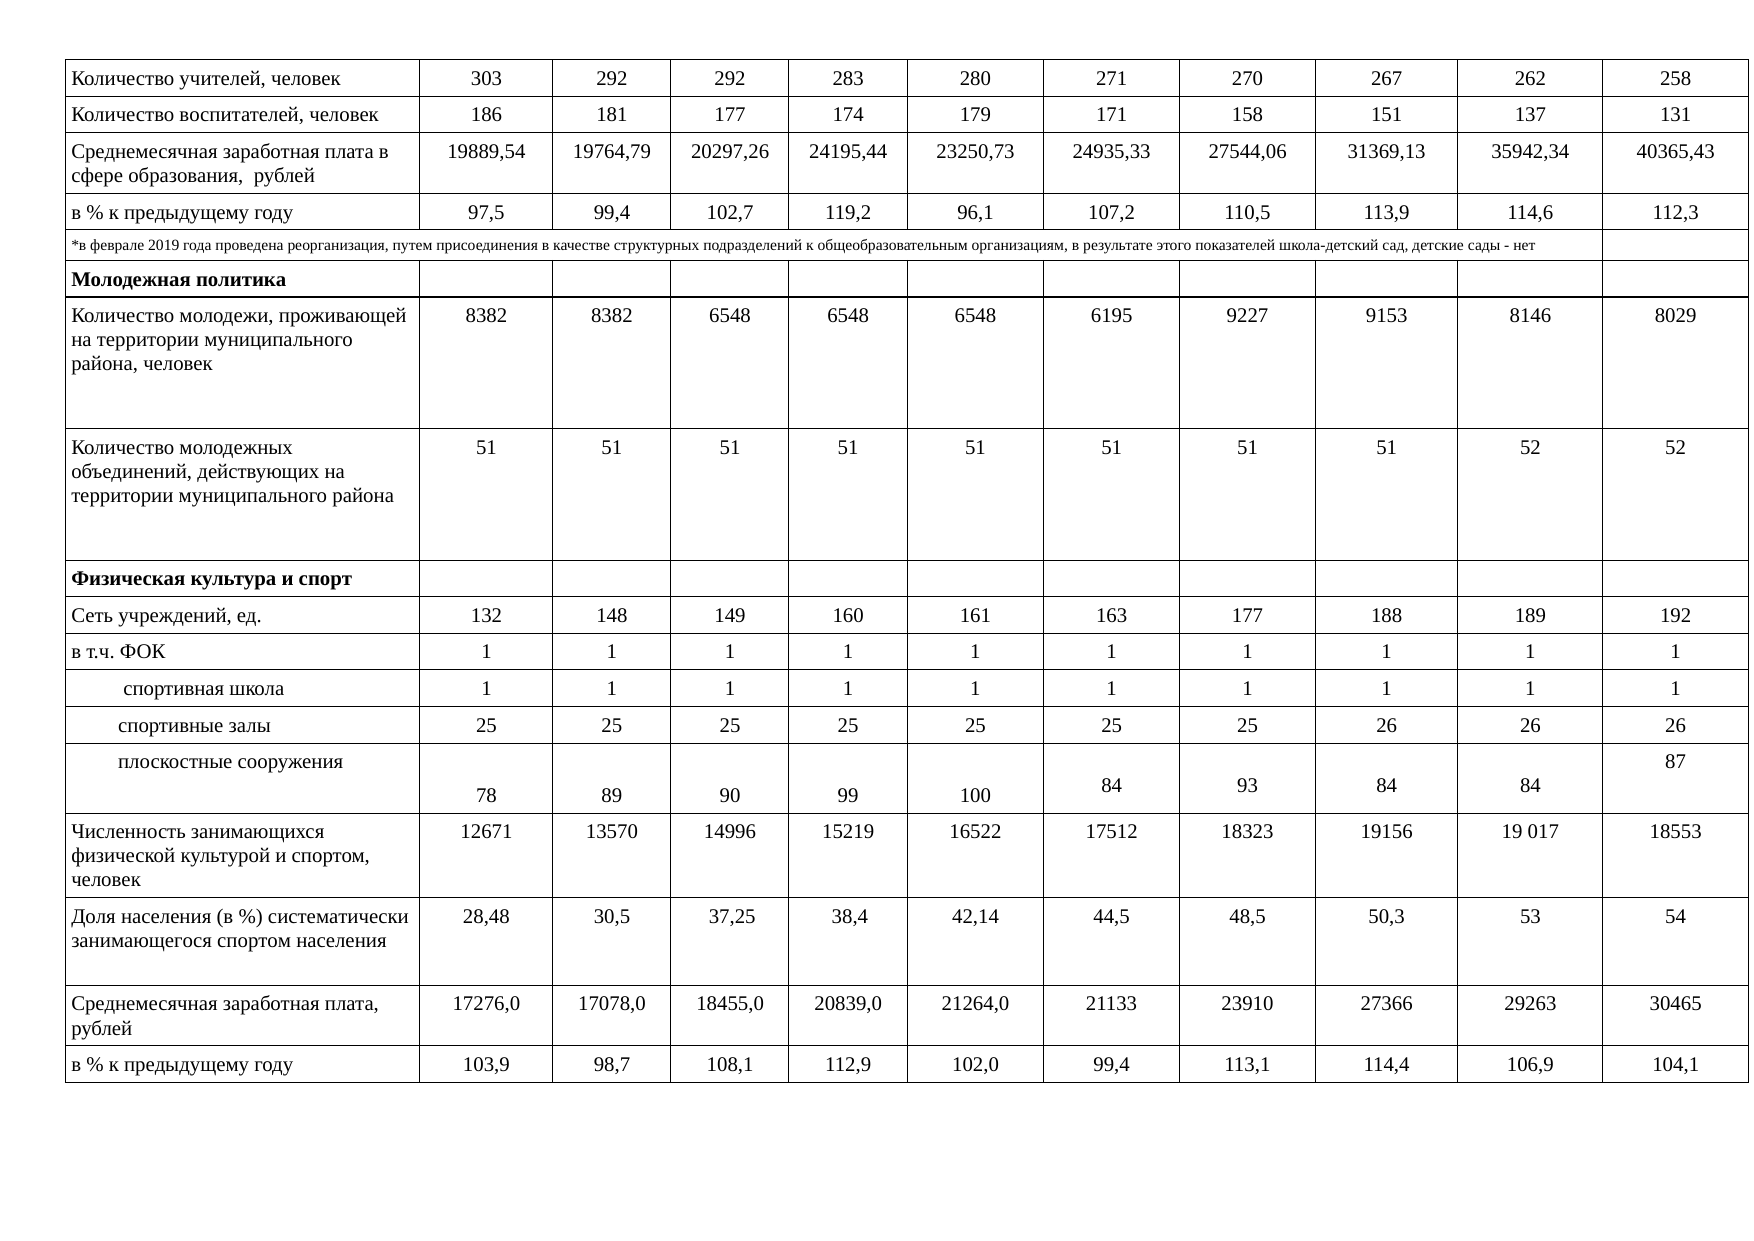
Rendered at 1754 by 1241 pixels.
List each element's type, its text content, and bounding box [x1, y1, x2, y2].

table_cell 1 [1044, 670, 1179, 706]
table_cell 106,9 [1458, 1046, 1602, 1082]
table_cell 15219 [789, 814, 907, 897]
table_cell 26 [1316, 707, 1457, 742]
table_cell 188 [1316, 597, 1457, 633]
table_cell 179 [908, 97, 1043, 132]
table_cell 17512 [1044, 814, 1179, 897]
table_cell 30,5 [553, 898, 670, 984]
table_cell Доля населения (в %) систематически занимающегося спортом населения [66, 898, 419, 984]
table_cell Численность занимающихся физической культурой и спортом, человек [66, 814, 419, 897]
table_cell 23910 [1180, 986, 1315, 1045]
table_cell Количество учителей, человек [66, 60, 419, 96]
table_cell 24935,33 [1044, 133, 1179, 193]
table_cell 27366 [1316, 986, 1457, 1045]
table_cell 177 [1180, 597, 1315, 633]
table_cell 48,5 [1180, 898, 1315, 984]
table_cell 1 [1180, 634, 1315, 669]
table_cell 84 [1316, 744, 1457, 812]
table_cell 108,1 [671, 1046, 788, 1082]
table_cell 35942,34 [1458, 133, 1602, 193]
table_cell 96,1 [908, 194, 1043, 229]
table_cell 14996 [671, 814, 788, 897]
table_cell 20839,0 [789, 986, 907, 1045]
table_cell 54 [1603, 898, 1748, 984]
table_cell 271 [1044, 60, 1179, 96]
table_cell 6548 [908, 298, 1043, 428]
table_cell 8029 [1603, 298, 1748, 428]
table_cell 181 [553, 97, 670, 132]
table_cell 113,9 [1316, 194, 1457, 229]
table_cell 19764,79 [553, 133, 670, 193]
table_cell Молодежная политика [66, 261, 419, 296]
table_cell 52 [1458, 429, 1602, 559]
table_cell [420, 261, 552, 296]
table_cell Количество молодежи, проживающей на территории муниципального района, человек [66, 298, 419, 428]
table_cell [1458, 561, 1602, 596]
table_cell 20297,26 [671, 133, 788, 193]
table_cell 177 [671, 97, 788, 132]
table_cell 112,3 [1603, 194, 1748, 229]
table_cell [1316, 261, 1457, 296]
table_cell 303 [420, 60, 552, 96]
table_cell 283 [789, 60, 907, 96]
table_cell 31369,13 [1316, 133, 1457, 193]
table_cell [553, 261, 670, 296]
table_cell 99,4 [1044, 1046, 1179, 1082]
table_cell [1458, 261, 1602, 296]
table_cell 104,1 [1603, 1046, 1748, 1082]
table_cell 21133 [1044, 986, 1179, 1045]
table_cell Количество молодежных объединений, действующих на территории муниципального района [66, 429, 419, 559]
table_cell 1 [420, 670, 552, 706]
table_cell 25 [420, 707, 552, 742]
table_cell 8382 [420, 298, 552, 428]
table_cell [1180, 561, 1315, 596]
table_cell 21264,0 [908, 986, 1043, 1045]
table_cell 44,5 [1044, 898, 1179, 984]
table_cell [671, 561, 788, 596]
table_cell в % к предыдущему году [66, 194, 419, 229]
table_cell 9153 [1316, 298, 1457, 428]
table_cell [1316, 561, 1457, 596]
table_cell 17276,0 [420, 986, 552, 1045]
table_cell [908, 261, 1043, 296]
table_cell 37,25 [671, 898, 788, 984]
table_cell 97,5 [420, 194, 552, 229]
table_cell 174 [789, 97, 907, 132]
table_cell 1 [1044, 634, 1179, 669]
table_cell 18553 [1603, 814, 1748, 897]
table_cell 23250,73 [908, 133, 1043, 193]
table_cell 1 [1316, 670, 1457, 706]
table_cell 53 [1458, 898, 1602, 984]
table_cell 131 [1603, 97, 1748, 132]
table_cell 19889,54 [420, 133, 552, 193]
table_cell 6548 [671, 298, 788, 428]
table_cell 158 [1180, 97, 1315, 132]
table_cell 1 [1316, 634, 1457, 669]
table_cell 9227 [1180, 298, 1315, 428]
table_cell 52 [1603, 429, 1748, 559]
table_cell в % к предыдущему году [66, 1046, 419, 1082]
table_cell 30465 [1603, 986, 1748, 1045]
table_cell 1 [789, 634, 907, 669]
table_cell 1 [420, 634, 552, 669]
table_cell 51 [553, 429, 670, 559]
table_cell 267 [1316, 60, 1457, 96]
table_cell спортивные залы [66, 707, 419, 742]
table_cell плоскостные сооружения [66, 744, 419, 812]
table_cell [420, 561, 552, 596]
table_cell 93 [1180, 744, 1315, 812]
table_cell 78 [420, 744, 552, 812]
table_cell 100 [908, 744, 1043, 812]
table_cell 19 017 [1458, 814, 1602, 897]
table_cell [553, 561, 670, 596]
table_cell 25 [1180, 707, 1315, 742]
table_cell 114,6 [1458, 194, 1602, 229]
table_cell 29263 [1458, 986, 1602, 1045]
table_cell 163 [1044, 597, 1179, 633]
table_cell Среднемесячная заработная плата в сфере образования, рублей [66, 133, 419, 193]
table_cell 6548 [789, 298, 907, 428]
table_cell 42,14 [908, 898, 1043, 984]
table_cell 40365,43 [1603, 133, 1748, 193]
table_cell 270 [1180, 60, 1315, 96]
table_cell 51 [789, 429, 907, 559]
table_cell в т.ч. ФОК [66, 634, 419, 669]
table_cell 17078,0 [553, 986, 670, 1045]
table_cell 114,4 [1316, 1046, 1457, 1082]
table_cell 84 [1458, 744, 1602, 812]
table_cell 1 [1458, 634, 1602, 669]
table_cell 186 [420, 97, 552, 132]
table_cell 137 [1458, 97, 1602, 132]
table_cell 1 [1458, 670, 1602, 706]
table_cell 18323 [1180, 814, 1315, 897]
table_cell Физическая культура и спорт [66, 561, 419, 596]
table_cell 6195 [1044, 298, 1179, 428]
table_cell 151 [1316, 97, 1457, 132]
table_cell [1044, 561, 1179, 596]
table_cell 132 [420, 597, 552, 633]
table_cell 102,7 [671, 194, 788, 229]
table_cell 1 [553, 634, 670, 669]
table_cell 27544,06 [1180, 133, 1315, 193]
table_cell Сеть учреждений, ед. [66, 597, 419, 633]
table_cell 89 [553, 744, 670, 812]
table_cell 262 [1458, 60, 1602, 96]
table_cell 119,2 [789, 194, 907, 229]
table_cell 149 [671, 597, 788, 633]
table_cell 258 [1603, 60, 1748, 96]
table_cell 1 [671, 634, 788, 669]
table_cell 1 [908, 670, 1043, 706]
table_cell 90 [671, 744, 788, 812]
table_cell 84 [1044, 744, 1179, 812]
table_cell 51 [908, 429, 1043, 559]
table_cell 292 [553, 60, 670, 96]
table_cell 26 [1603, 707, 1748, 742]
table_cell [908, 561, 1043, 596]
table_cell 51 [1180, 429, 1315, 559]
table_cell [671, 261, 788, 296]
table_cell [789, 261, 907, 296]
table_cell 8382 [553, 298, 670, 428]
table_cell 160 [789, 597, 907, 633]
table_cell 102,0 [908, 1046, 1043, 1082]
table_cell 51 [1044, 429, 1179, 559]
table_cell 51 [1316, 429, 1457, 559]
table_cell 107,2 [1044, 194, 1179, 229]
table_cell 1 [1180, 670, 1315, 706]
table_cell 1 [553, 670, 670, 706]
table_cell 8146 [1458, 298, 1602, 428]
table_cell 1 [1603, 634, 1748, 669]
table_cell 1 [789, 670, 907, 706]
table_cell 24195,44 [789, 133, 907, 193]
table_cell 1 [1603, 670, 1748, 706]
table_cell [1603, 561, 1748, 596]
table_cell 1 [671, 670, 788, 706]
table_cell 38,4 [789, 898, 907, 984]
table_cell 19156 [1316, 814, 1457, 897]
table_cell 25 [1044, 707, 1179, 742]
table_cell 280 [908, 60, 1043, 96]
table_cell 112,9 [789, 1046, 907, 1082]
table_cell 13570 [553, 814, 670, 897]
table_cell 25 [671, 707, 788, 742]
table_cell 18455,0 [671, 986, 788, 1045]
table_cell 51 [671, 429, 788, 559]
table_cell 110,5 [1180, 194, 1315, 229]
table_cell [789, 561, 907, 596]
table_cell 99 [789, 744, 907, 812]
table_cell [1044, 261, 1179, 296]
table_cell 103,9 [420, 1046, 552, 1082]
table_cell 1 [908, 634, 1043, 669]
table_cell 113,1 [1180, 1046, 1315, 1082]
table_cell 192 [1603, 597, 1748, 633]
table_cell 51 [420, 429, 552, 559]
table_cell 99,4 [553, 194, 670, 229]
table_cell Количество воспитателей, человек [66, 97, 419, 132]
table_cell 25 [789, 707, 907, 742]
table_cell 16522 [908, 814, 1043, 897]
table_cell [1180, 261, 1315, 296]
table_cell спортивная школа [66, 670, 419, 706]
table_cell [1603, 261, 1748, 296]
table_cell 28,48 [420, 898, 552, 984]
table_cell 87 [1603, 744, 1748, 812]
table_cell 171 [1044, 97, 1179, 132]
table_cell 189 [1458, 597, 1602, 633]
table_cell *в феврале 2019 года проведена реорганизация, путем присоединения в качестве структурных подразделений к общеобразовательным организациям, в результате этого показателей школа-детский сад, детские сады - нет [66, 230, 1602, 260]
table_cell 98,7 [553, 1046, 670, 1082]
table_cell 25 [908, 707, 1043, 742]
table_cell Среднемесячная заработная плата, рублей [66, 986, 419, 1045]
table_cell 50,3 [1316, 898, 1457, 984]
table_cell 161 [908, 597, 1043, 633]
table_cell 148 [553, 597, 670, 633]
table_cell [1603, 230, 1748, 260]
table_cell 12671 [420, 814, 552, 897]
table_cell 26 [1458, 707, 1602, 742]
table_cell 25 [553, 707, 670, 742]
table_cell 292 [671, 60, 788, 96]
